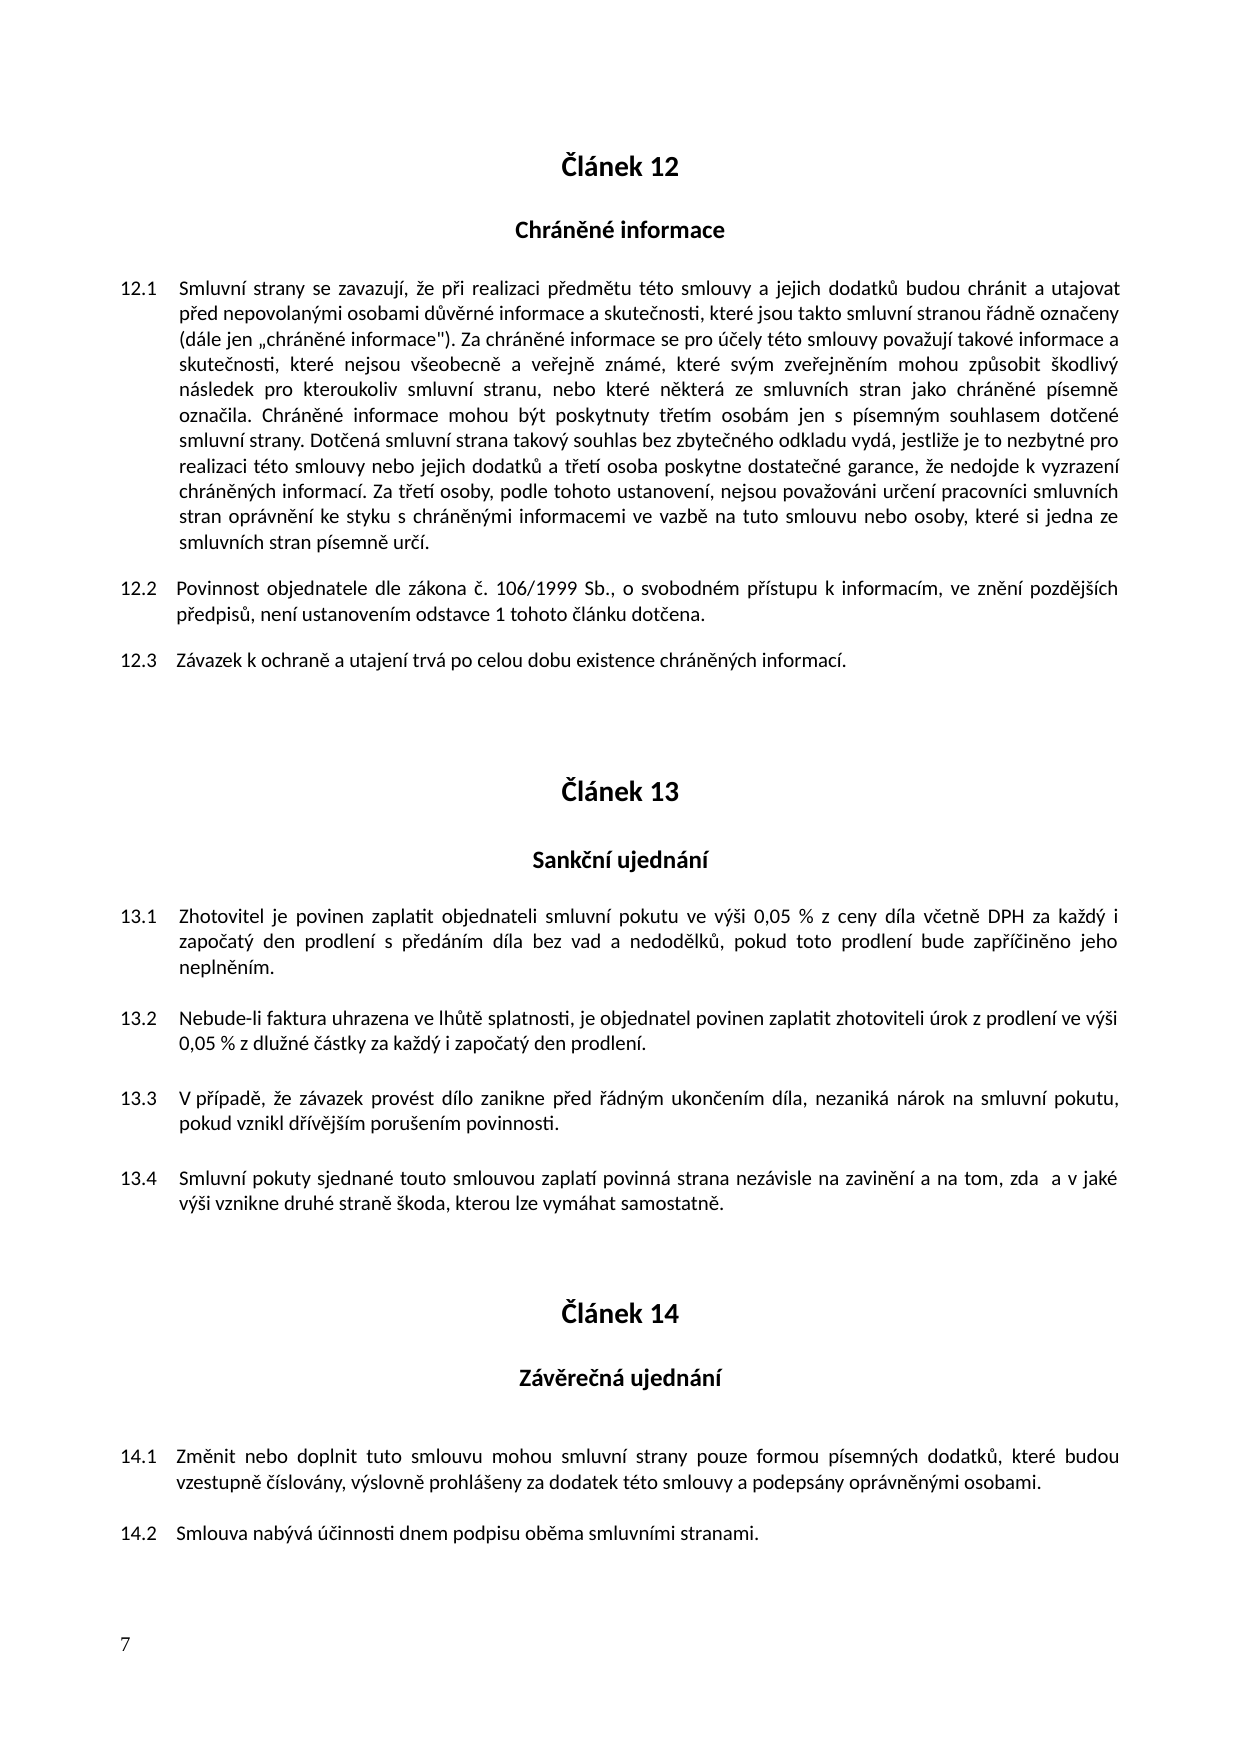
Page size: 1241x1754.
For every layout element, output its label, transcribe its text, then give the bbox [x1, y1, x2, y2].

text Článek 13 [120, 773, 1120, 809]
text Článek 12 [120, 148, 1120, 183]
list V případě, že závazek provést dílo zanikne před řádným ukončením díla, nezaniká nárok na smluvní pokutu, pokud vznikl dřívějším porušením povinnosti. [120, 1085, 1120, 1136]
text Článek 14 [120, 1296, 1120, 1331]
list Smluvní strany se zavazují, že při realizaci předmětu této smlouvy a jejich dodatků budou chránit a utajovat před nepovolanými osobami důvěrné informace a skutečnosti, které jsou takto smluvní stranou řádně označeny (dále jen „chráněné informace"). Za chráněné informace se pro účely této smlouvy považují takové informace a skutečnosti, které nejsou všeobecně a veřejně známé, které svým zveřejněním mohou způsobit škodlivý následek pro kteroukoliv smluvní stranu, nebo které některá ze smluvních stran jako chráněné písemně označila. Chráněné informace mohou být poskytnuty třetím osobám jen s písemným souhlasem dotčené smluvní strany. Dotčená smluvní strana takový souhlas bez zbytečného odkladu vydá, jestliže je to nezbytné pro realizaci této smlouvy nebo jejich dodatků a třetí osoba poskytne dostatečné garance, že nedojde k vyzrazení chráněných informací. Za třetí osoby, podle tohoto ustanovení, nejsou považováni určení pracovníci smluvních stran oprávnění ke styku s chráněnými informacemi ve vazbě na tuto smlouvu nebo osoby, které si jedna ze smluvních stran písemně určí. [120, 275, 1120, 554]
list Smlouva nabývá účinnosti dnem podpisu oběma smluvními stranami. [120, 1520, 1120, 1545]
list Závazek k ochraně a utajení trvá po celou dobu existence chráněných informací. [120, 647, 1120, 672]
text Sankční ujednání [120, 844, 1120, 875]
text Chráněné informace [120, 214, 1120, 244]
list Změnit nebo doplnit tuto smlouvu mohou smluvní strany pouze formou písemných dodatků, které budou vzestupně číslovány, výslovně prohlášeny za dodatek této smlouvy a podepsány oprávněnými osobami. [120, 1443, 1120, 1494]
list Povinnost objednatele dle zákona č. 106/1999 Sb., o svobodném přístupu k informacím, ve znění pozdějších předpisů, není ustanovením odstavce 1 tohoto článku dotčena. [120, 575, 1120, 626]
list Zhotovitel je povinen zaplatit objednateli smluvní pokutu ve výši 0,05 % z ceny díla včetně DPH za každý i započatý den prodlení s předáním díla bez vad a nedodělků, pokud toto prodlení bude zapříčiněno jeho neplněním. [120, 903, 1120, 979]
list Nebude-li faktura uhrazena ve lhůtě splatnosti, je objednatel povinen zaplatit zhotoviteli úrok z prodlení ve výši 0,05 % z dlužné částky za každý i započatý den prodlení. [120, 1005, 1120, 1056]
text Závěrečná ujednání [120, 1362, 1120, 1392]
list Smluvní pokuty sjednané touto smlouvou zaplatí povinná strana nezávisle na zavinění a na tom, zda a v jaké výši vznikne druhé straně škoda, kterou lze vymáhat samostatně. [120, 1165, 1120, 1216]
